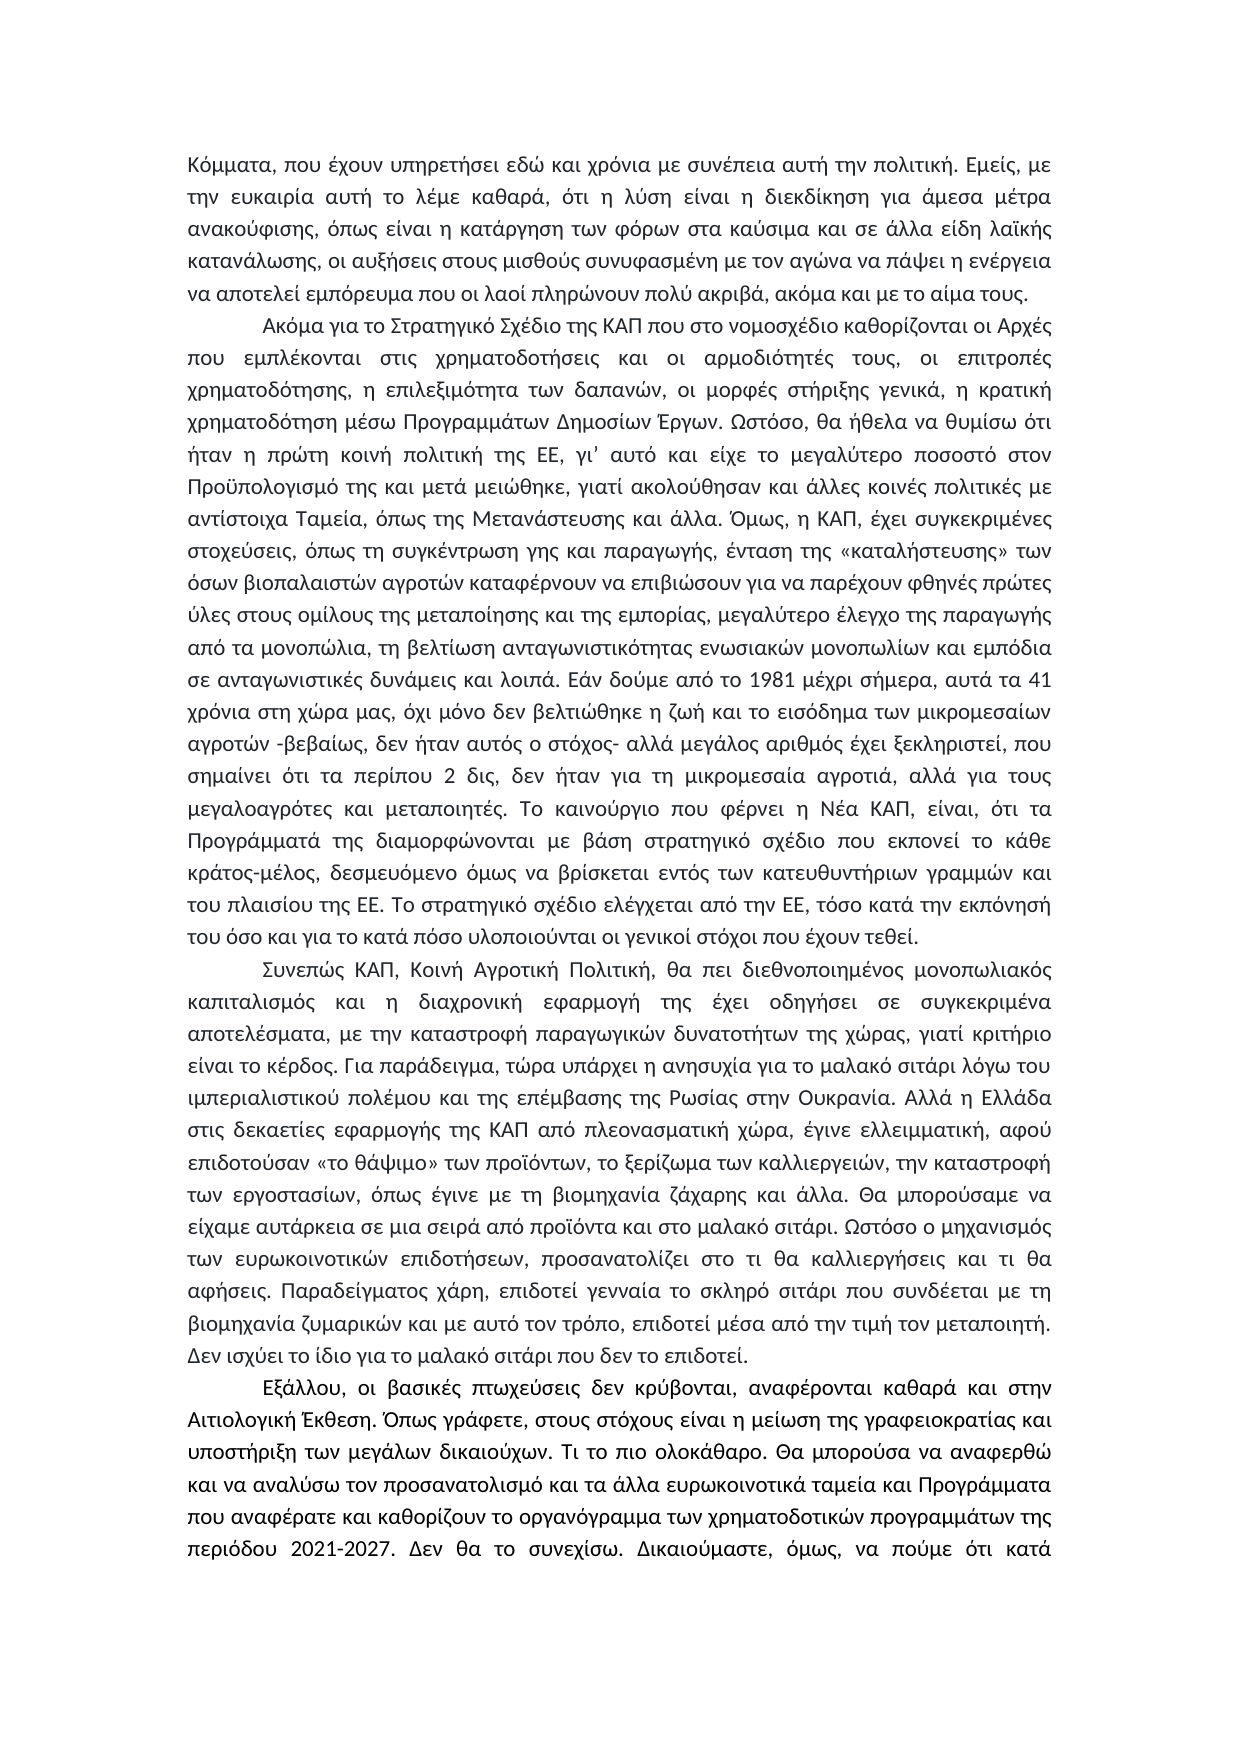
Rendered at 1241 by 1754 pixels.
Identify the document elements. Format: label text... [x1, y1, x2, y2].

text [187, 150, 1053, 307]
text Συνεπώς ΚΑΠ, Κοινή Αγροτική Πολιτική, θα πει διεθνοποιημένος μονοπωλιακός καπιταλισμός και η διαχρονική εφαρμογή της έχει οδηγήσει σε συγκεκριμένα αποτελέσματα, με την καταστροφή παραγωγικών δυνατοτήτων της χώρας, γιατί κριτήριο είναι το κέρδος. Για παράδειγμα, τώρα υπάρχει η ανησυχία για το μαλακό σιτάρι λόγω του ιμπεριαλιστικού πολέμου και της επέμβασης της Ρωσίας στην Ουκρανία. Αλλά η Ελλάδα στις δεκαετίες εφαρμογής της ΚΑΠ από πλεονασματική χώρα, έγινε ελλειμματική, αφού επιδοτούσαν «το θάψιμο» των προϊόντων, το ξερίζωμα των καλλιεργειών, την καταστροφή των εργοστασίων, όπως έγινε με τη βιομηχανία ζάχαρης και άλλα. Θα μπορούσαμε να είχαμε αυτάρκεια σε μια σειρά από προϊόντα και στο μαλακό σιτάρι. Ωστόσο ο μηχανισμός των ευρωκοινοτικών επιδοτήσεων, προσανατολίζει στο τι θα καλλιεργήσεις και τι θα αφήσεις. Παραδείγματος χάρη, επιδοτεί γενναία το σκληρό σιτάρι που συνδέεται με τη βιομηχανία ζυμαρικών και με αυτό τον τρόπο, επιδοτεί μέσα από την τιμή τον μεταποιητή. Δεν ισχύει το ίδιο για το μαλακό σιτάρι που δεν το επιδοτεί. [187, 955, 1053, 1369]
text Ακόμα για το Στρατηγικό Σχέδιο της ΚΑΠ που στο νομοσχέδιο καθορίζονται οι Αρχές που εμπλέκονται στις χρηματοδοτήσεις και οι αρμοδιότητές τους, οι επιτροπές χρηματοδότησης, η επιλεξιμότητα των δαπανών, οι μορφές στήριξης γενικά, η κρατική χρηματοδότηση μέσω Προγραμμάτων Δημοσίων Έργων. Ωστόσο, θα ήθελα να θυμίσω ότι ήταν η πρώτη κοινή πολιτική της ΕΕ, γι’ αυτό και είχε το μεγαλύτερο ποσοστό στον Προϋπολογισμό της και μετά μειώθηκε, γιατί ακολούθησαν και άλλες κοινές πολιτικές με αντίστοιχα Ταμεία, όπως της Μετανάστευσης και άλλα. Όμως, η ΚΑΠ, έχει συγκεκριμένες στοχεύσεις, όπως τη συγκέντρωση γης και παραγωγής, ένταση της «καταλήστευσης» των όσων βιοπαλαιστών αγροτών καταφέρνουν να επιβιώσουν για να παρέχουν φθηνές πρώτες ύλες στους ομίλους της μεταποίησης και της εμπορίας, μεγαλύτερο έλεγχο της παραγωγής από τα μονοπώλια, τη βελτίωση ανταγωνιστικότητας ενωσιακών μονοπωλίων και εμπόδια σε ανταγωνιστικές δυνάμεις και λοιπά. Εάν δούμε από το 1981 μέχρι σήμερα, αυτά τα 41 χρόνια στη χώρα μας, όχι μόνο δεν βελτιώθηκε η ζωή και το εισόδημα των μικρομεσαίων αγροτών -βεβαίως, δεν ήταν αυτός ο στόχος- αλλά μεγάλος αριθμός έχει ξεκληριστεί, που σημαίνει ότι τα περίπου 2 δις, δεν ήταν για τη μικρομεσαία αγροτιά, αλλά για τους μεγαλοαγρότες και μεταποιητές. Το καινούργιο που φέρνει η Νέα ΚΑΠ, είναι, ότι τα Προγράμματά της διαμορφώνονται με βάση στρατηγικό σχέδιο που εκπονεί το κάθε κράτος-μέλος, δεσμευόμενο όμως να βρίσκεται εντός των κατευθυντήριων γραμμών και του πλαισίου της ΕΕ. Το στρατηγικό σχέδιο ελέγχεται από την ΕΕ, τόσο κατά την εκπόνησή του όσο και για το κατά πόσο υλοποιούνται οι γενικοί στόχοι που έχουν τεθεί. [187, 311, 1053, 951]
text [187, 1373, 1053, 1562]
